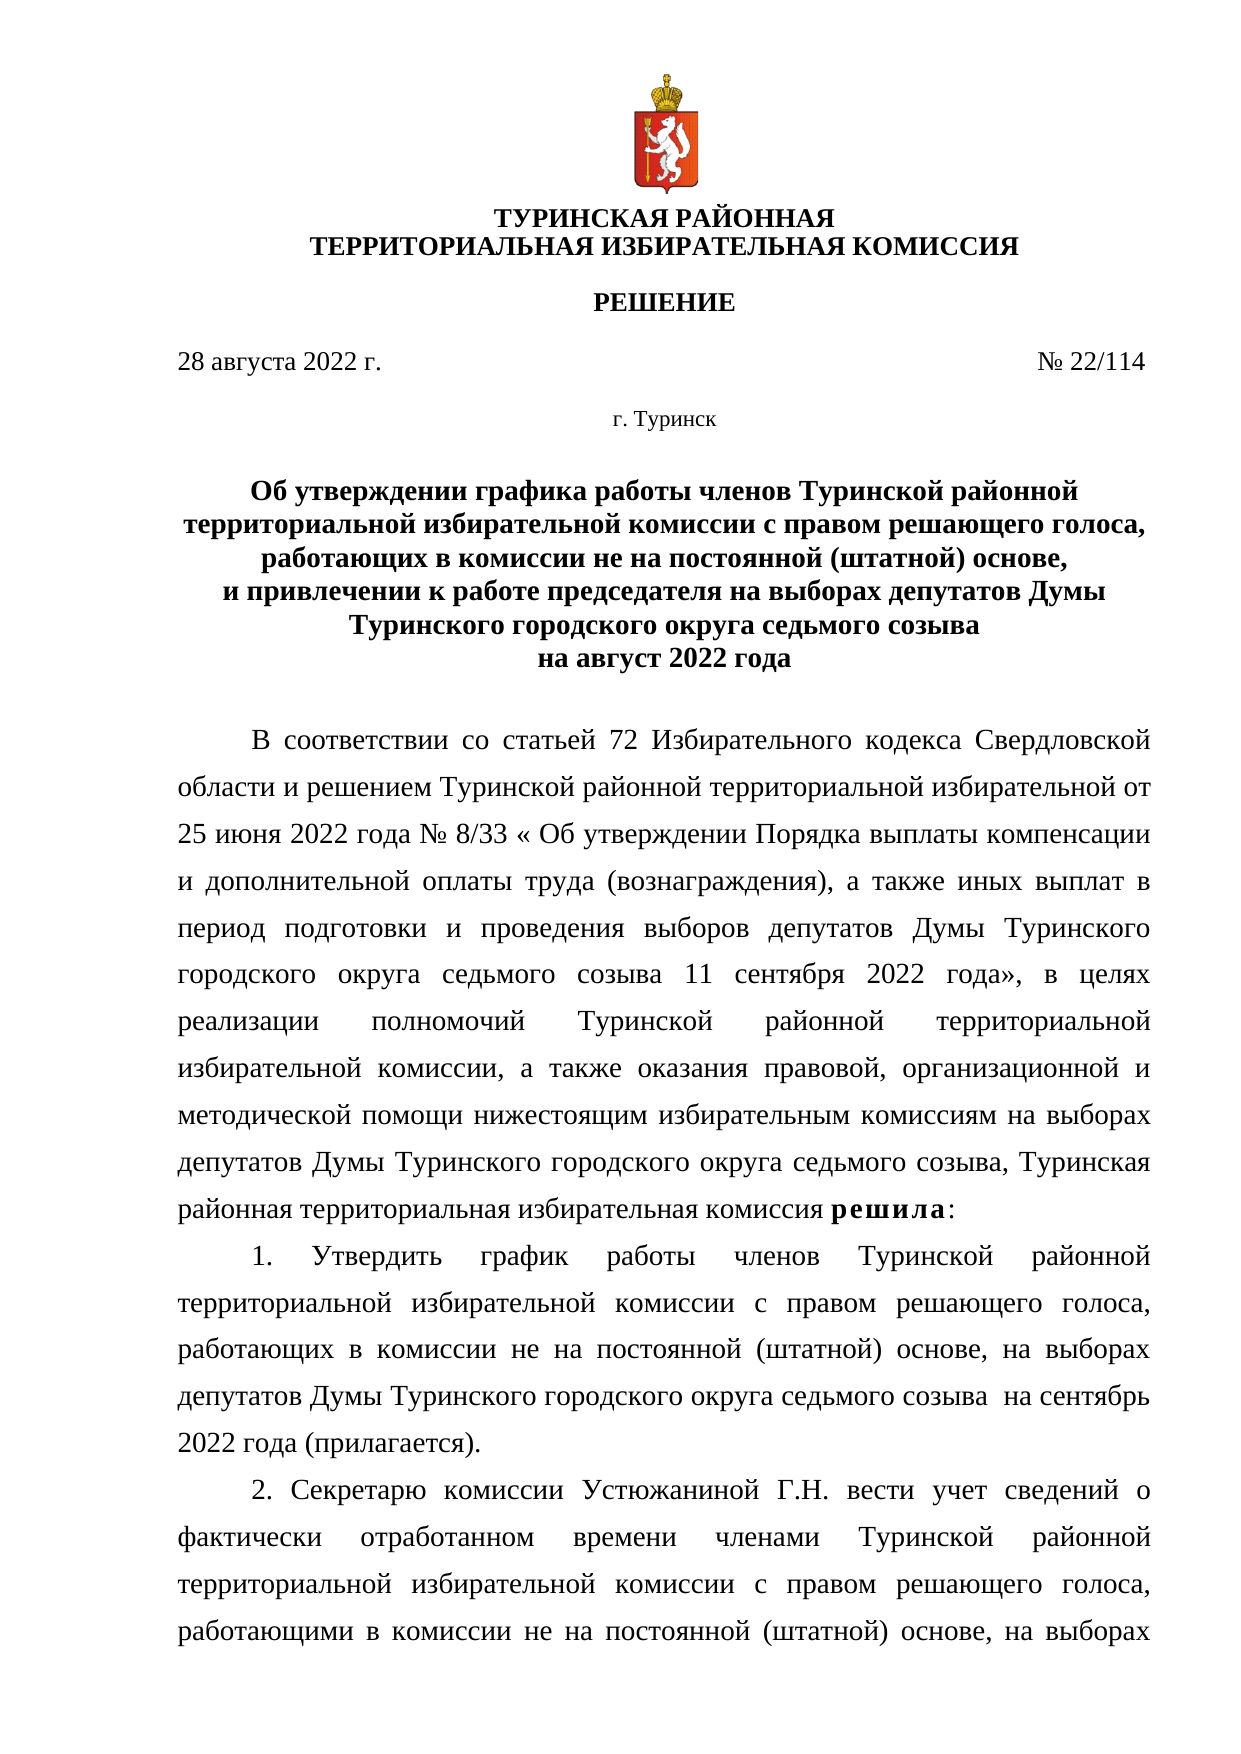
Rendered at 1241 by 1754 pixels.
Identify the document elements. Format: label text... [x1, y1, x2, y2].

text г. Туринск [177, 404, 1152, 431]
text РЕШЕНИЕ [177, 289, 1152, 317]
text Об утверждении графика работы членов Туринской районной территориальной избирательной комиссии с правом решающего голоса, работающих в комиссии не на постоянной (штатной) основе, [177, 473, 1152, 573]
text на август 2022 года [177, 641, 1152, 674]
text 28 августа 2022 г. № 22/114 [177, 345, 1152, 376]
picture [634, 74, 699, 194]
text ТЕРРИТОРИАЛЬНАЯ ИЗБИРАТЕЛЬНАЯ КОМИССИЯ [177, 233, 1152, 261]
text 1. Утвердить график работы членов Туринской районной территориальной избирательной комиссии с правом решающего голоса, работающих в комиссии не на постоянной (штатной) основе, на выборах депутатов Думы Туринского городского округа седьмого созыва на сентябрь 2022 года (прилагается). [177, 1238, 1152, 1459]
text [177, 1472, 1152, 1646]
text ТУРИНСКАЯ РАЙОННАЯ [177, 204, 1152, 233]
text и привлечении к работе председателя на выборах депутатов Думы Туринского городского округа седьмого созыва [177, 573, 1152, 641]
text В соответствии со статьей 72 Избирательного кодекса Свердловской области и решением Туринской районной территориальной избирательной от 25 июня 2022 года № 8/33 « Об утверждении Порядка выплаты компенсации и дополнительной оплаты труда (вознаграждения), а также иных выплат в период подготовки и проведения выборов депутатов Думы Туринского городского округа седьмого созыва 11 сентября 2022 года», в целях реализации полномочий Туринской районной территориальной избирательной комиссии, а также оказания правовой, организационной и методической помощи нижестоящим избирательным комиссиям на выборах депутатов Думы Туринского городского округа седьмого созыва, Туринская районная территориальная избирательная комиссия решила: [177, 722, 1152, 1224]
